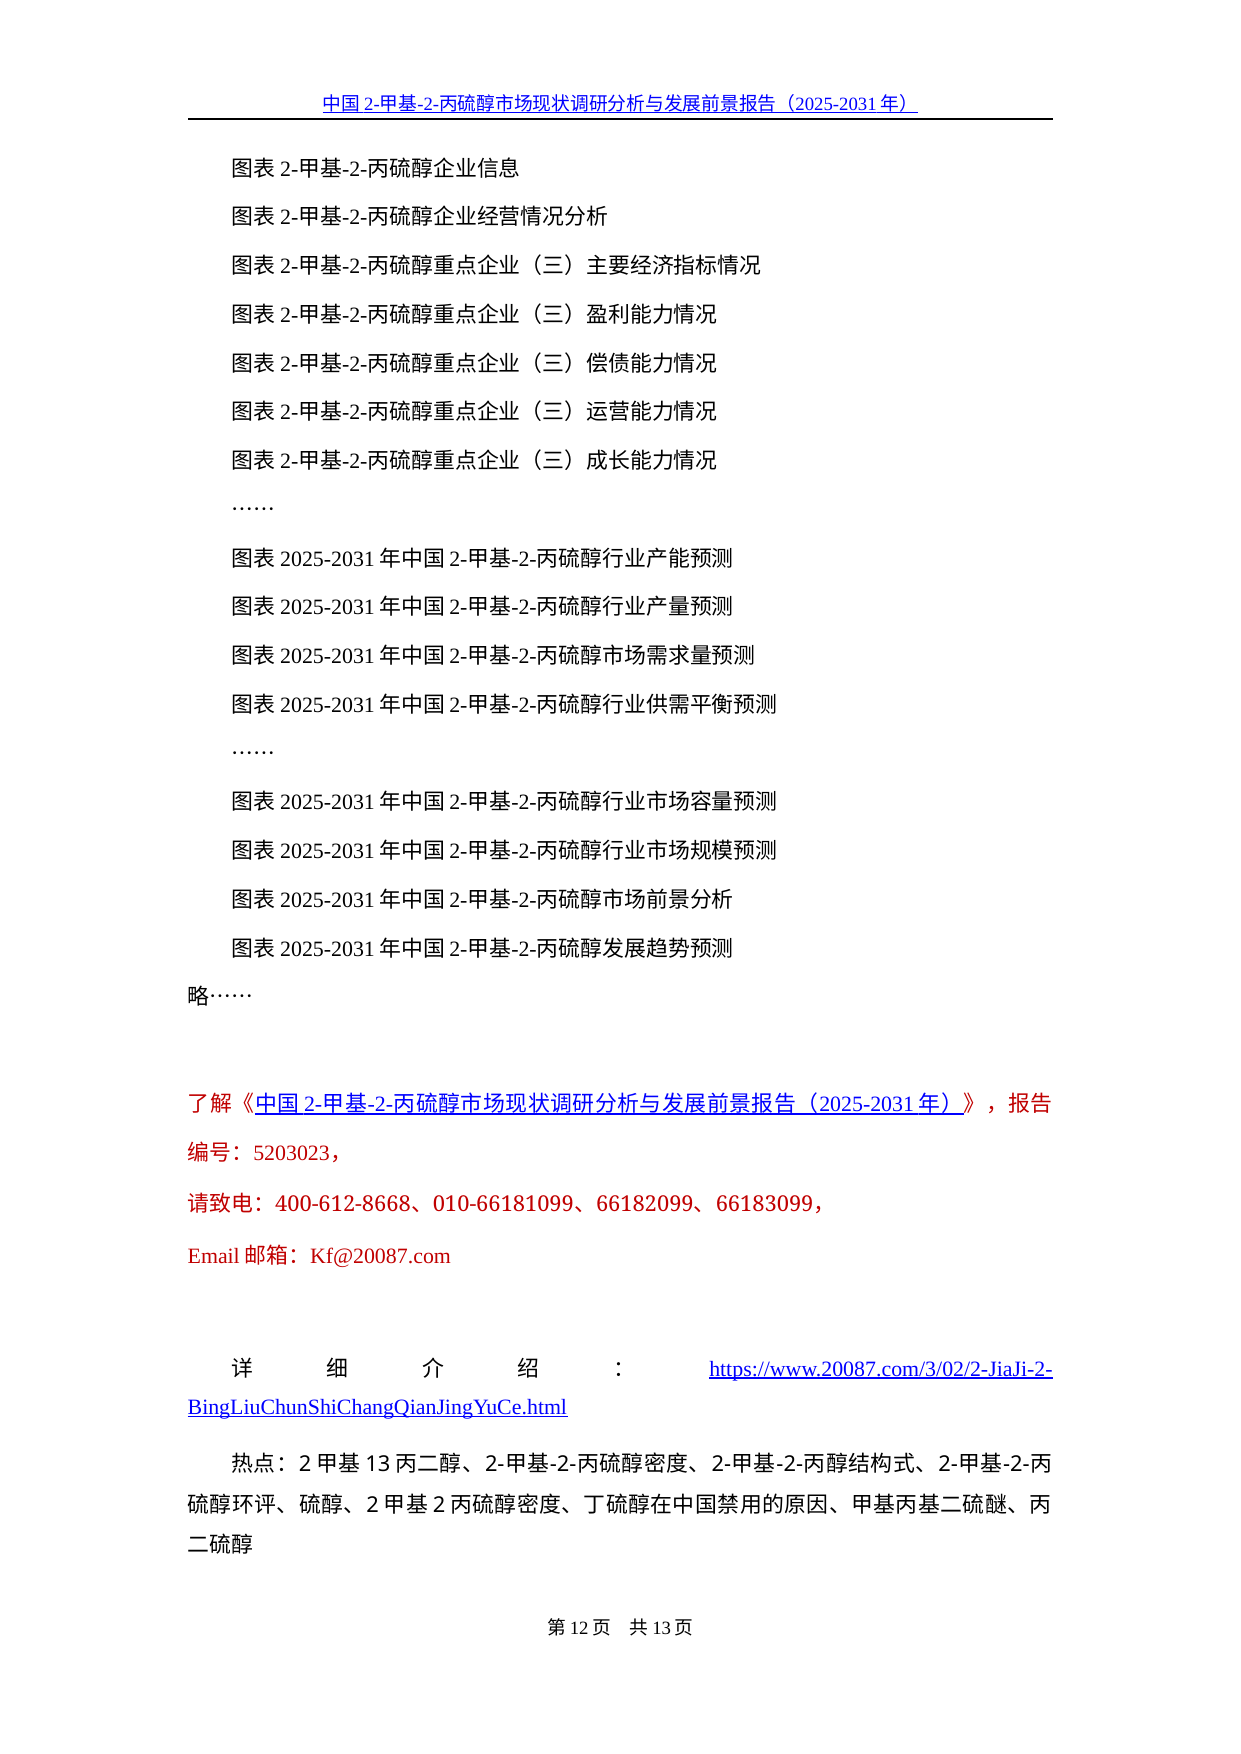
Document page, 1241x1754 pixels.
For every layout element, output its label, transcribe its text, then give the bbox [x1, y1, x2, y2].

text 热点：2甲基13丙二醇、2-甲基-2-丙硫醇密度、2-甲基-2-丙醇结构式、2-甲基-2-丙硫醇环评、硫醇、2甲基2丙硫醇密度、丁硫醇在中国禁用的原因、甲基丙基二硫醚、丙二硫醇 [187, 1446, 1053, 1559]
text Email邮箱：Kf@20087.com [187, 1237, 1053, 1270]
text 了解《中国2-甲基-2-丙硫醇市场现状调研分析与发展前景报告（2025-2031年）》，报告编号：5203023， [187, 1085, 1053, 1167]
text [187, 150, 1053, 1011]
text 请致电：400-612-8668、010-66181099、66182099、66183099， [187, 1186, 1053, 1218]
text 详细介绍：https://www.20087.com/3/02/2-JiaJi-2-BingLiuChunShiChangQianJingYuCe.html [187, 1350, 1053, 1423]
